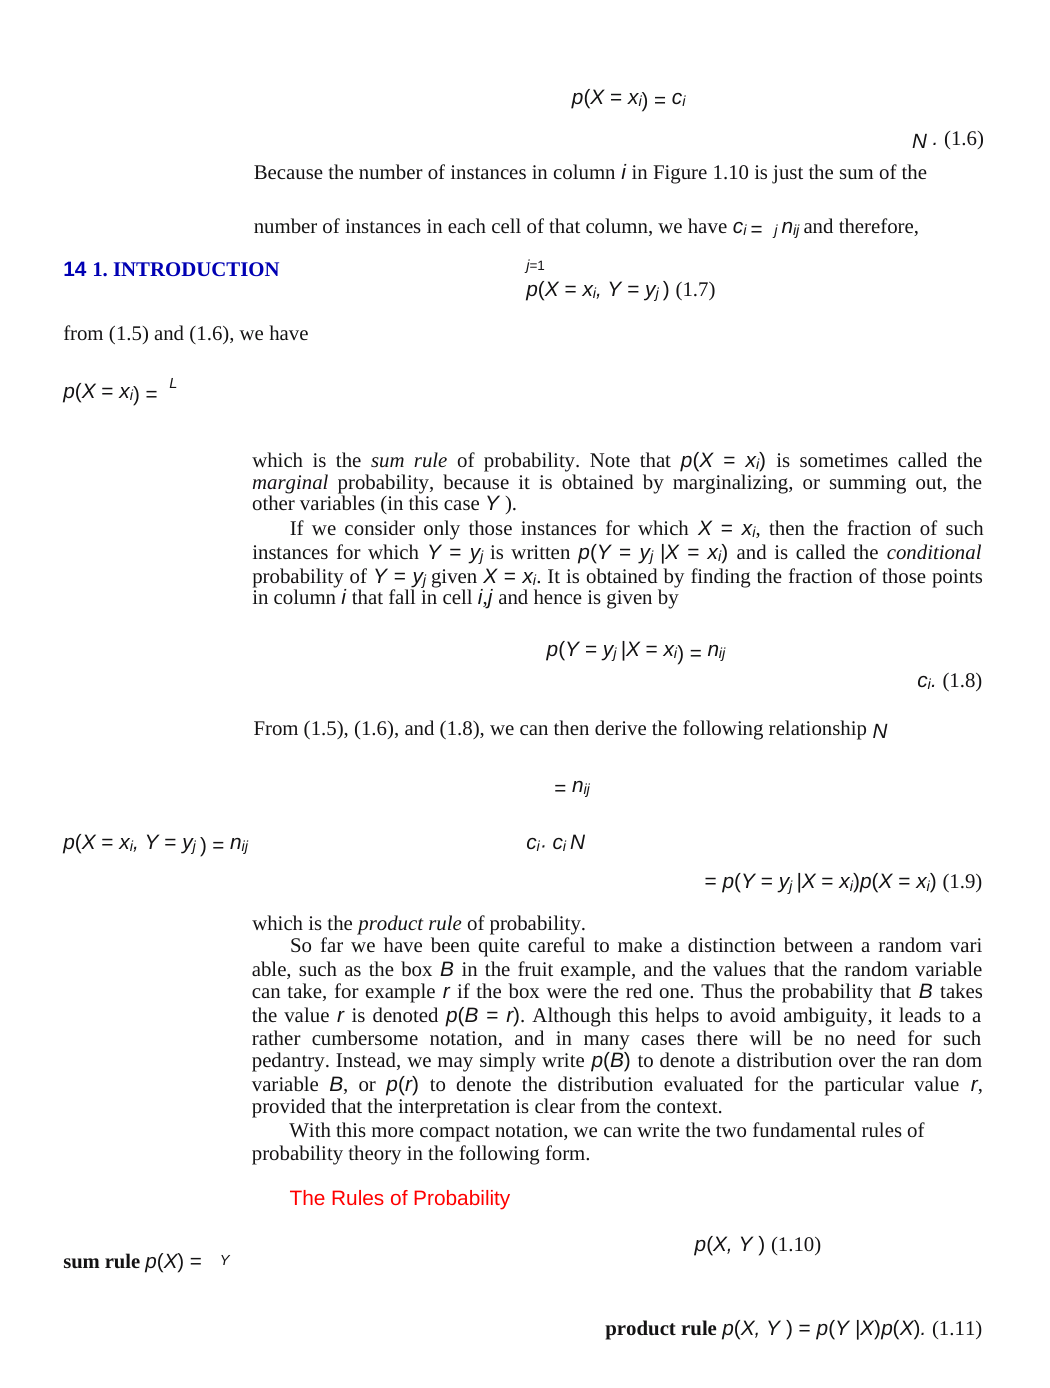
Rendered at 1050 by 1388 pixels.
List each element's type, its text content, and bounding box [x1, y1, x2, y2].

text The Rules of Probability [289, 1186, 989, 1210]
text 14 1. INTRODUCTION [63, 257, 526, 281]
text product rule p(X, Y ) = p(Y |X)p(X). (1.11) [63, 1316, 982, 1340]
text j=1 [526, 257, 989, 273]
text N . (1.6) [63, 112, 984, 153]
text = p(Y = yj |X = xi)p(X = xi) (1.9) [63, 866, 982, 894]
text So far we have been quite careful to make a distinction between a random vari able, such as the box B in the fruit example, and the values that the random variable can take, for example r if the box were the red one. Thus the probability that B takes the value r is denoted p(B = r). Although this helps to avoid ambiguity, it leads to a rather cumbersome notation, and in many cases there will be no need for such pedantry. Instead, we may simply write p(B) to denote a distribution over the ran dom variable B, or p(r) to denote the distribution evaluated for the particular value r, provided that the interpretation is clear from the context. [252, 935, 983, 1118]
text ci· ci N [526, 816, 989, 857]
text p(X, Y ) (1.10) [526, 1232, 989, 1256]
text From (1.5), (1.6), and (1.8), we can then derive the following relationship N = nij [252, 702, 892, 800]
text If we consider only those instances for which X = xi, then the fraction of such instances for which Y = yj is written p(Y = yj |X = xi) and is called the conditional probability of Y = yj given X = xi. It is obtained by finding the fraction of those points in column i that fall in cell i,j and hence is given by [252, 517, 984, 609]
text p(X = xi, Y = yj ) (1.7) [526, 273, 989, 302]
text With this more compact notation, we can write the two fundamental rules of probability theory in the following form. [252, 1119, 984, 1164]
text which is the sum rule of probability. Note that p(X = xi) is sometimes called the marginal probability, because it is obtained by marginalizing, or summing out, the other variables (in this case Y ). [252, 447, 983, 515]
text which is the product rule of probability. [252, 911, 989, 935]
text p(X = xi, Y = yj ) = nij [63, 816, 526, 857]
text p(X = xi) = L [63, 365, 526, 406]
text ci. (1.8) [63, 664, 982, 693]
text from (1.5) and (1.6), we have [63, 321, 526, 345]
text p(Y = yj |X = xi) = nij [63, 624, 725, 664]
text sum rule p(X) = Y [63, 1232, 518, 1273]
text Because the number of instances in column i in Figure 1.10 is just the sum of the number of instances in each cell of that column, we have ci = j nij and therefore, [253, 160, 984, 241]
text p(X = xi) = ci [63, 71, 685, 112]
